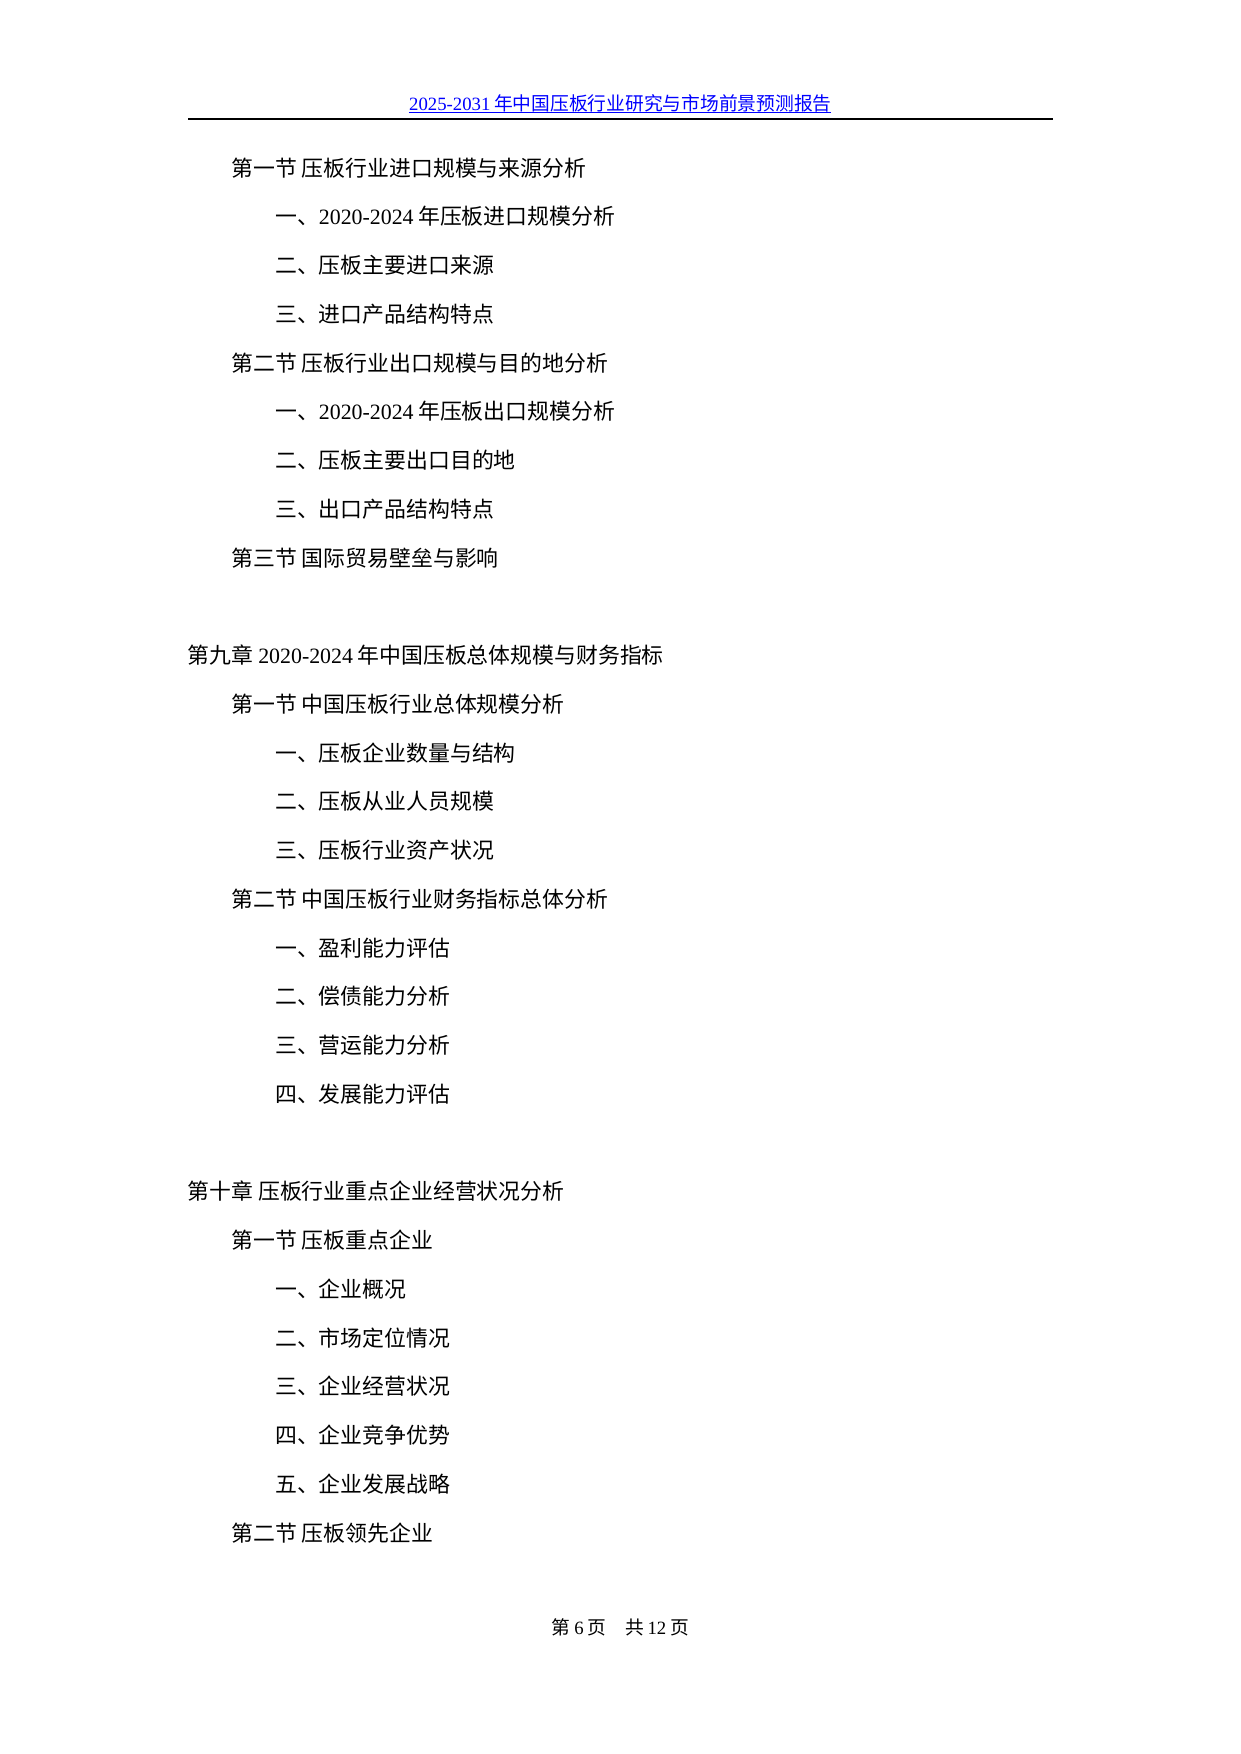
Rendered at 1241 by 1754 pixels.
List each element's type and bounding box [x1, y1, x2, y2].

text [187, 150, 1053, 1548]
